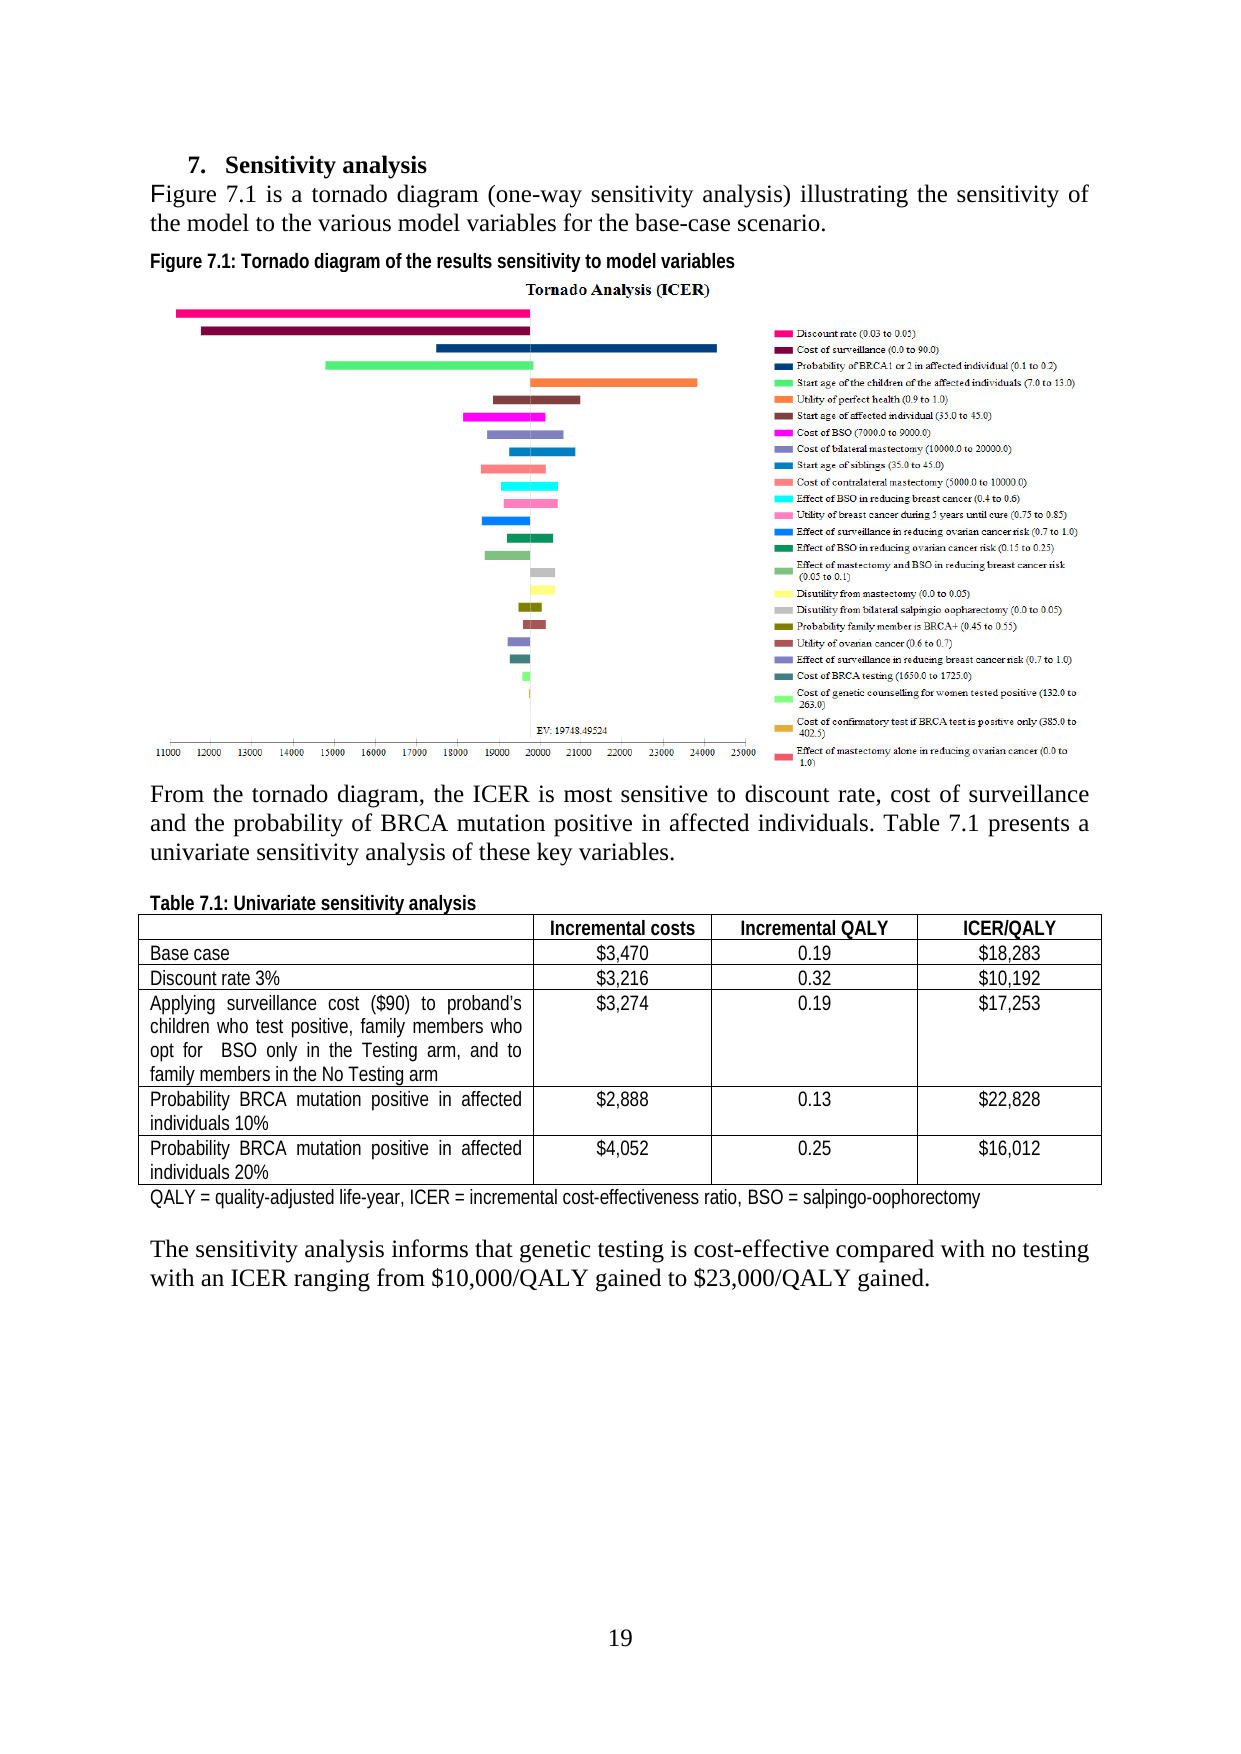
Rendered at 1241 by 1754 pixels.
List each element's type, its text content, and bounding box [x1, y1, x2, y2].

table_cell 0.19 [712, 990, 917, 1086]
table_header ICER/QALY [918, 915, 1101, 939]
text From the tornado diagram, the ICER is most sensitive to discount rate, cost of surveillance and the probability of BRCA mutation positive in affected individuals. Table 7.1 presents a univariate sensitivity analysis of these key variables. [150, 779, 1090, 865]
table_cell $2,888 [534, 1087, 711, 1135]
table_cell 0.13 [712, 1087, 917, 1135]
table_cell Discount rate 3% [139, 965, 533, 989]
table_cell Base case [139, 940, 533, 964]
table_header [139, 915, 533, 939]
table_cell $22,828 [918, 1087, 1101, 1135]
table_cell $18,283 [918, 940, 1101, 964]
picture [150, 272, 1088, 767]
table_cell $3,274 [534, 990, 711, 1086]
table_header Incremental costs [534, 915, 711, 939]
table_cell 0.19 [712, 940, 917, 964]
subtitle Sensitivity analysis [187, 150, 1090, 179]
table_cell $3,470 [534, 940, 711, 964]
table_cell Probability BRCA mutation positive in affected individuals 20% [139, 1136, 533, 1184]
table_cell Probability BRCA mutation positive in affected individuals 10% [139, 1087, 533, 1135]
table_cell $3,216 [534, 965, 711, 989]
text Figure 7.1 is a tornado diagram (one-way sensitivity analysis) illustrating the sensitivity of the model to the various model variables for the base-case scenario. [150, 179, 1090, 236]
table_cell $17,253 [918, 990, 1101, 1086]
table_cell 0.25 [712, 1136, 917, 1184]
table_cell $4,052 [534, 1136, 711, 1184]
text The sensitivity analysis informs that genetic testing is cost-effective compared with no testing with an ICER ranging from $10,000/QALY gained to $23,000/QALY gained. [150, 1234, 1090, 1292]
table_cell $10,192 [918, 965, 1101, 989]
table_header Incremental QALY [712, 915, 917, 939]
text QALY = quality-adjusted life-year, ICER = incremental cost-effectiveness ratio, BSO = salpingo-oophorectomy [150, 1185, 1090, 1209]
table_cell 0.32 [712, 965, 917, 989]
table_cell $16,012 [918, 1136, 1101, 1184]
table_cell Applying surveillance cost ($90) to proband’s children who test positive, family members who opt for BSO only in the Testing arm, and to family members in the No Testing arm [139, 990, 533, 1086]
text Table 7.1: Univariate sensitivity analysis [150, 890, 1090, 914]
